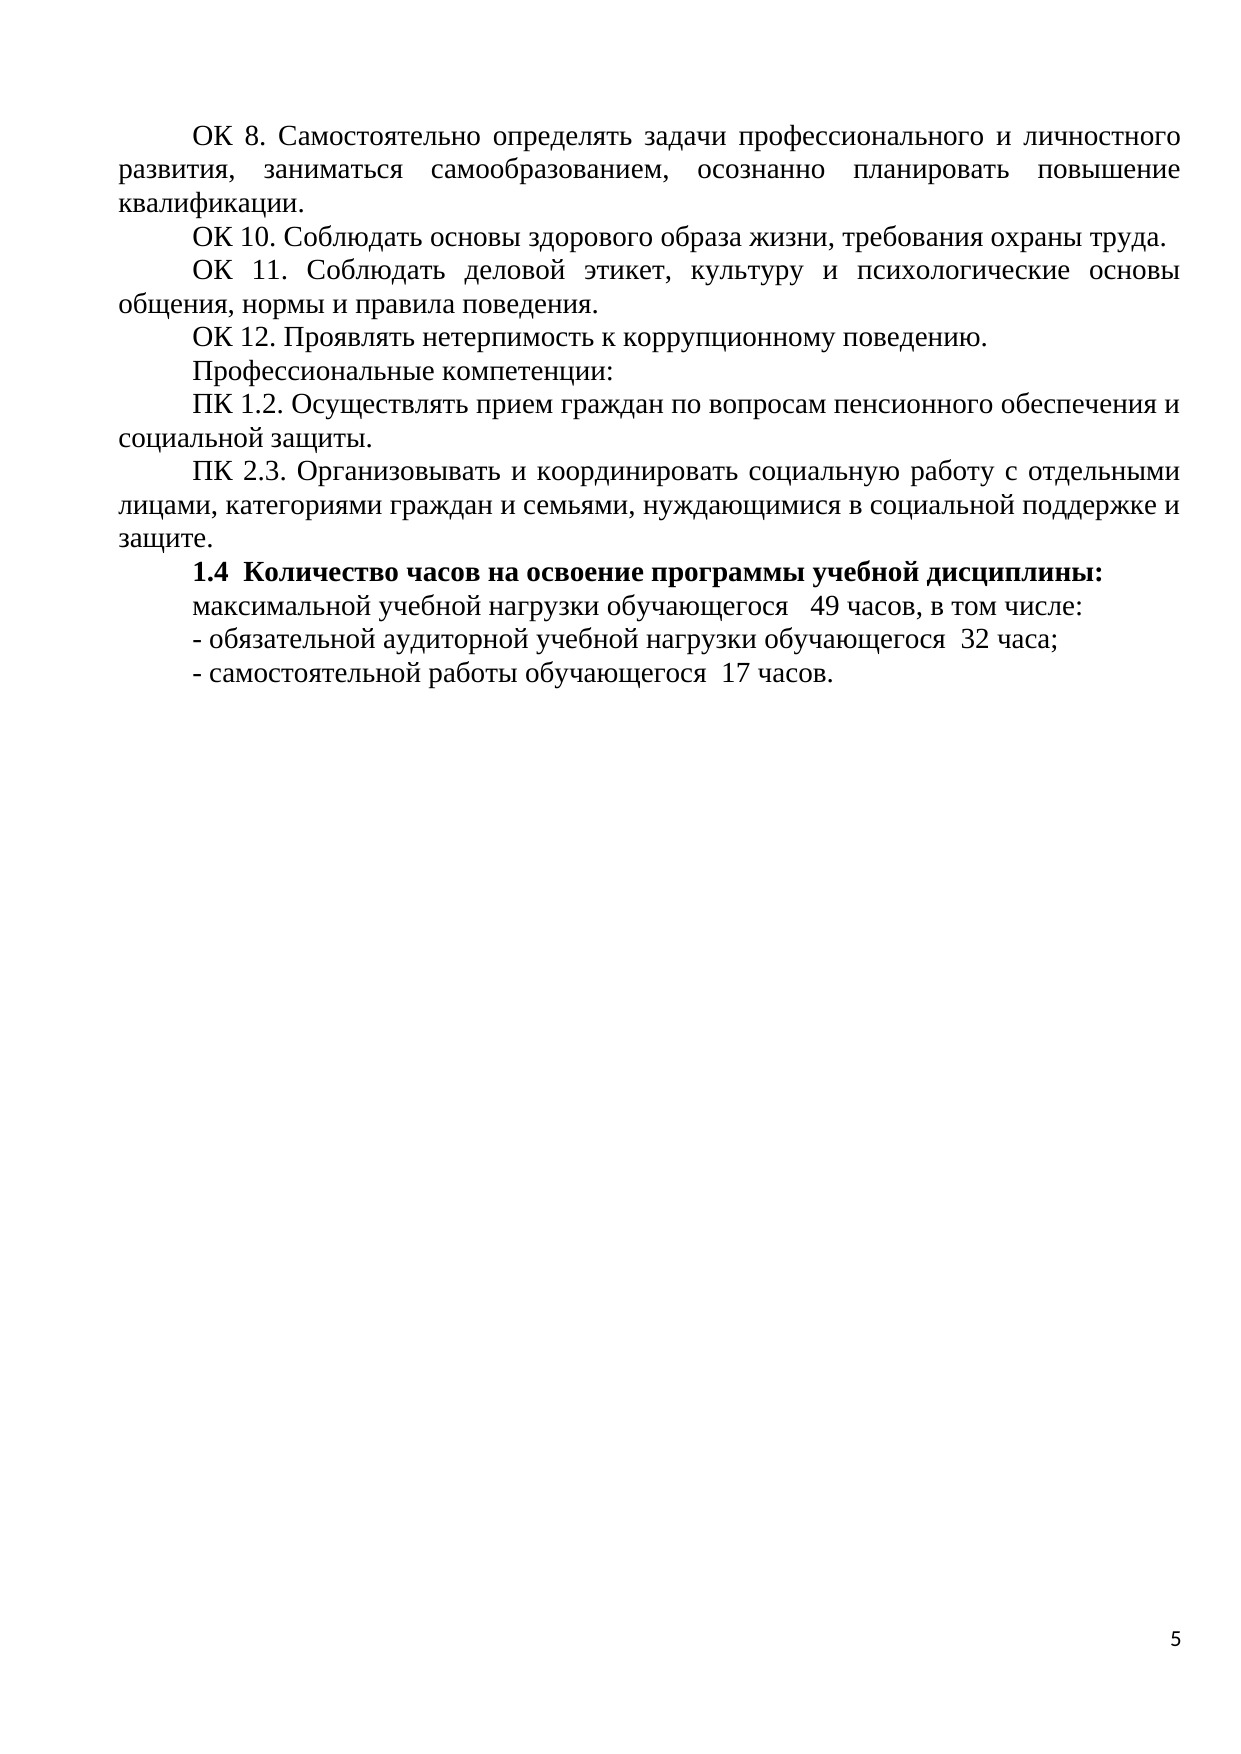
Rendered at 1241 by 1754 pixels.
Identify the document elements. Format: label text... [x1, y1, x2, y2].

text - самостоятельной работы обучающегося 17 часов. [118, 655, 1181, 688]
text - обязательной аудиторной учебной нагрузки обучающегося 32 часа; [118, 621, 1181, 655]
text ОК 8. Самостоятельно определять задачи профессионального и личностного развития, заниматься самообразованием, осознанно планировать повышение квалификации. [118, 118, 1181, 219]
text 1.4 Количество часов на освоение программы учебной дисциплины: [118, 554, 1181, 588]
text ОК 10. Соблюдать основы здорового образа жизни, требования охраны труда. [118, 219, 1181, 252]
text Профессиональные компетенции: [118, 353, 1181, 386]
text ОК 12. Проявлять нетерпимость к коррупционному поведению. [118, 319, 1181, 353]
text ПК 1.2. Осуществлять прием граждан по вопросам пенсионного обеспечения и социальной защиты. [118, 386, 1181, 453]
text ПК 2.3. Организовывать и координировать социальную работу с отдельными лицами, категориями граждан и семьями, нуждающимися в социальной поддержке и защите. [118, 453, 1181, 554]
text ОК 11. Соблюдать деловой этикет, культуру и психологические основы общения, нормы и правила поведения. [118, 252, 1181, 319]
text максимальной учебной нагрузки обучающегося 49 часов, в том числе: [118, 588, 1181, 621]
